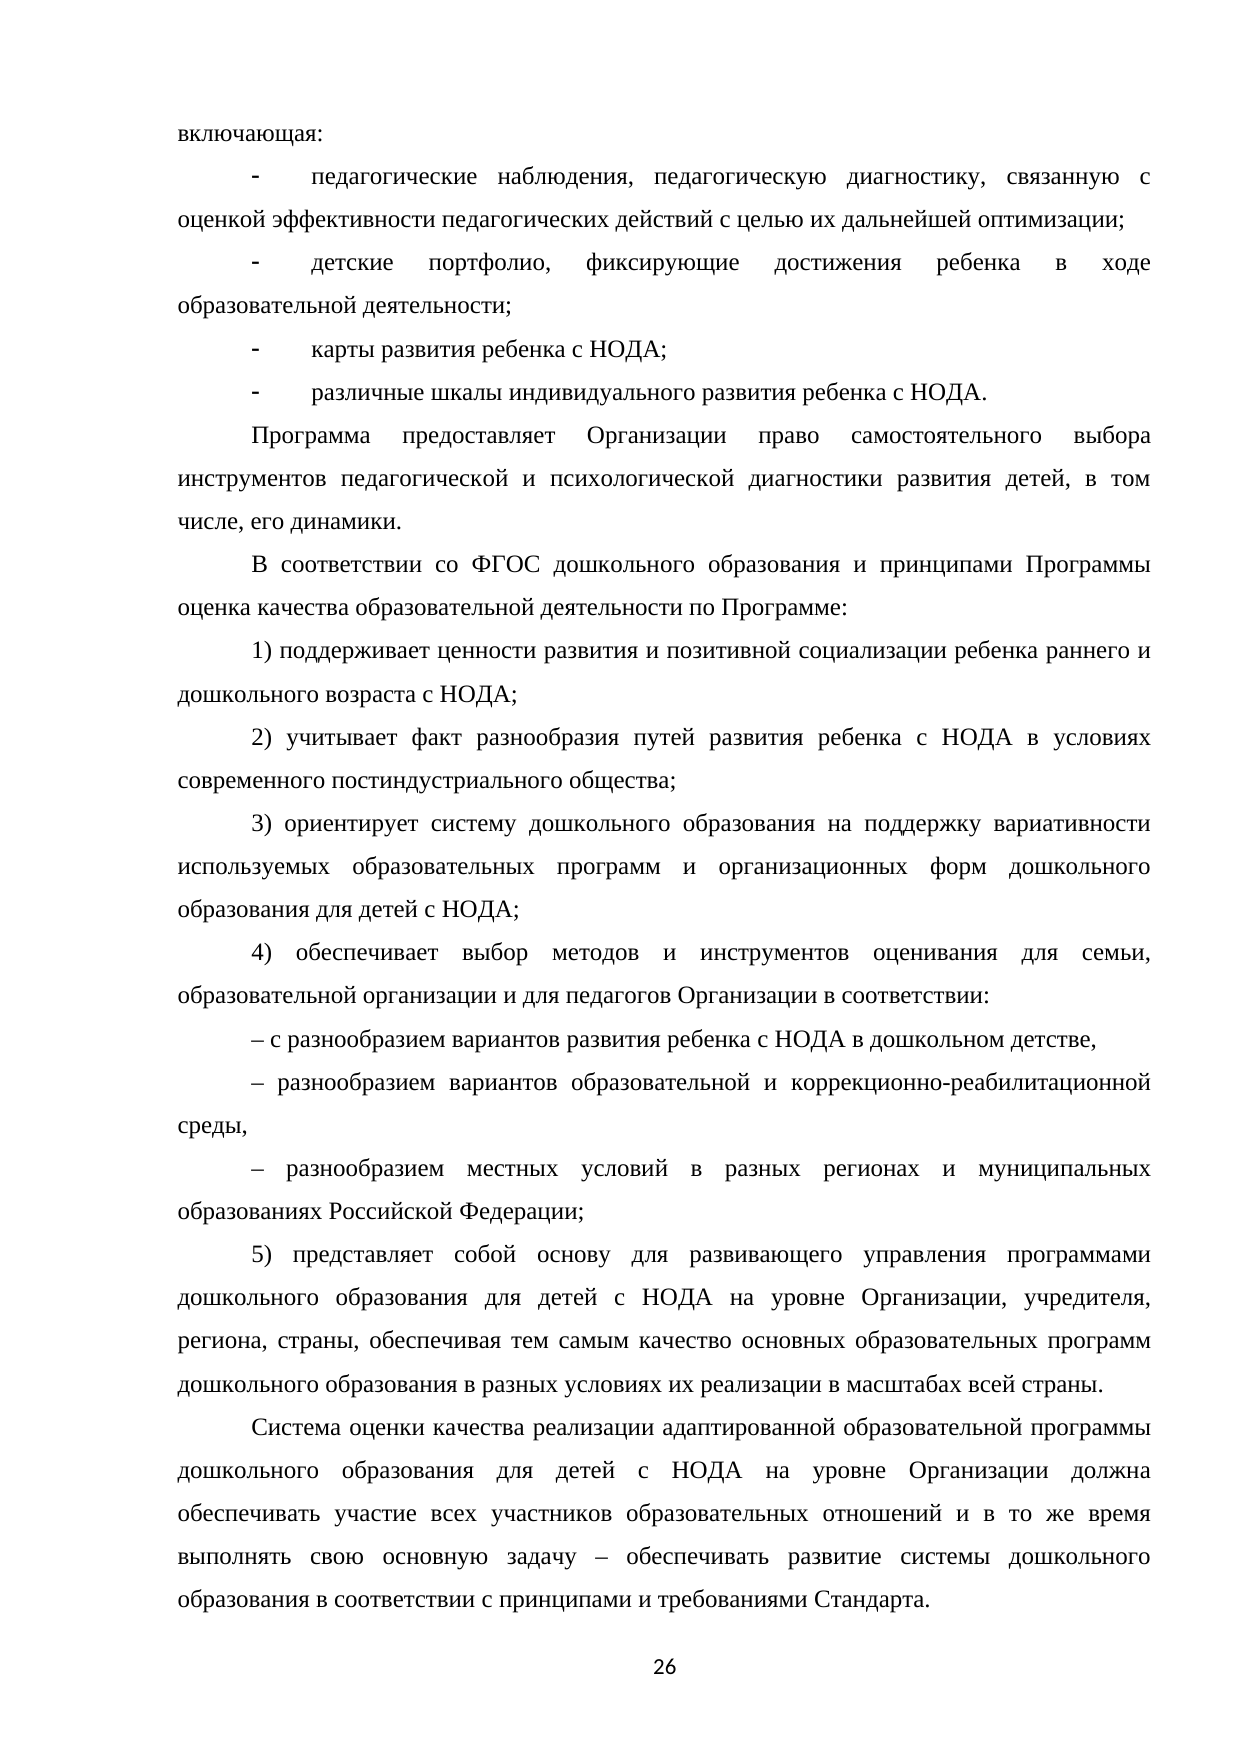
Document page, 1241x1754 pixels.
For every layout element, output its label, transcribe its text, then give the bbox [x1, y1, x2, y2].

text 2) учитывает факт разнообразия путей развития ребенка с НОДА в условиях современного постиндустриального общества; [177, 722, 1152, 794]
text В соответствии со ФГОС дошкольного образования и принципами Программы оценка качества образовательной деятельности по Программе: [177, 549, 1152, 621]
text Система оценки качества реализации адаптированной образовательной программы дошкольного образования для детей с НОДА на уровне Организации должна обеспечивать участие всех участников образовательных отношений и в то же время выполнять свою основную задачу – обеспечивать развитие системы дошкольного образования в соответствии с принципами и требованиями Стандарта. [177, 1412, 1152, 1613]
text Программа предоставляет Организации право самостоятельного выбора инструментов педагогической и психологической диагностики развития детей, в том числе, его динамики. [177, 420, 1152, 535]
text – разнообразием вариантов образовательной и коррекционно-реабилитационной среды, [177, 1067, 1152, 1139]
text 5) представляет собой основу для развивающего управления программами дошкольного образования для детей с НОДА на уровне Организации, учредителя, региона, страны, обеспечивая тем самым качество основных образовательных программ дошкольного образования в разных условиях их реализации в масштабах всей страны. [177, 1239, 1152, 1397]
text 1) поддерживает ценности развития и позитивной социализации ребенка раннего и дошкольного возраста с НОДА; [177, 636, 1152, 707]
list карты развития ребенка с НОДА; [177, 334, 1152, 362]
text 4) обеспечивает выбор методов и инструментов оценивания для семьи, образовательной организации и для педагогов Организации в соответствии: [177, 937, 1152, 1009]
text 3) ориентирует систему дошкольного образования на поддержку вариативности используемых образовательных программ и организационных форм дошкольного образования для детей с НОДА; [177, 808, 1152, 923]
list педагогические наблюдения, педагогическую диагностику, связанную с оценкой эффективности педагогических действий с целью их дальнейшей оптимизации; [177, 161, 1152, 233]
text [177, 118, 1152, 147]
list различные шкалы индивидуального развития ребенка с НОДА. [177, 377, 1152, 406]
text – разнообразием местных условий в разных регионах и муниципальных образованиях Российской Федерации; [177, 1153, 1152, 1225]
text – с разнообразием вариантов развития ребенка с НОДА в дошкольном детстве, [177, 1024, 1152, 1052]
list детские портфолио, фиксирующие достижения ребенка в ходе образовательной деятельности; [177, 247, 1152, 319]
